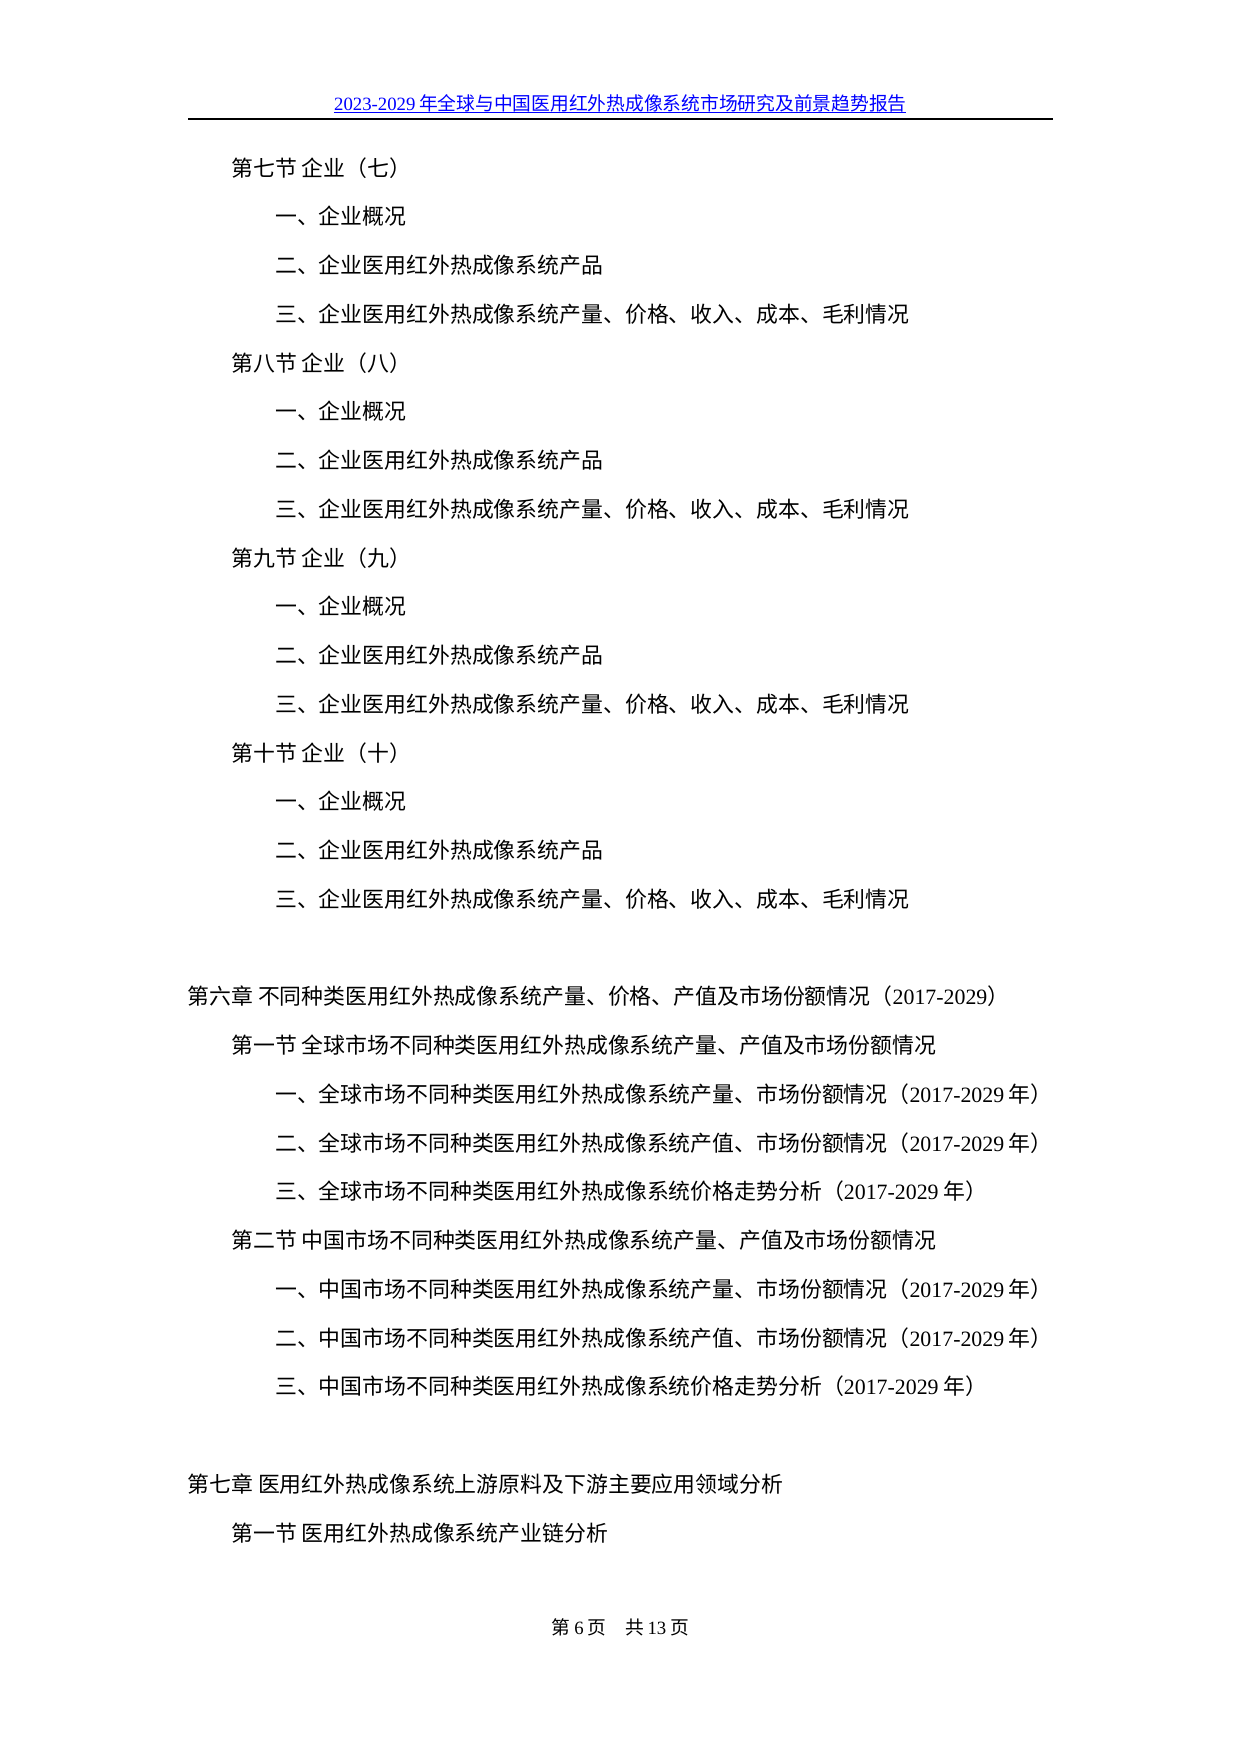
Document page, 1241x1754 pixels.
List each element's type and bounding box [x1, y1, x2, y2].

text [187, 150, 1053, 1548]
